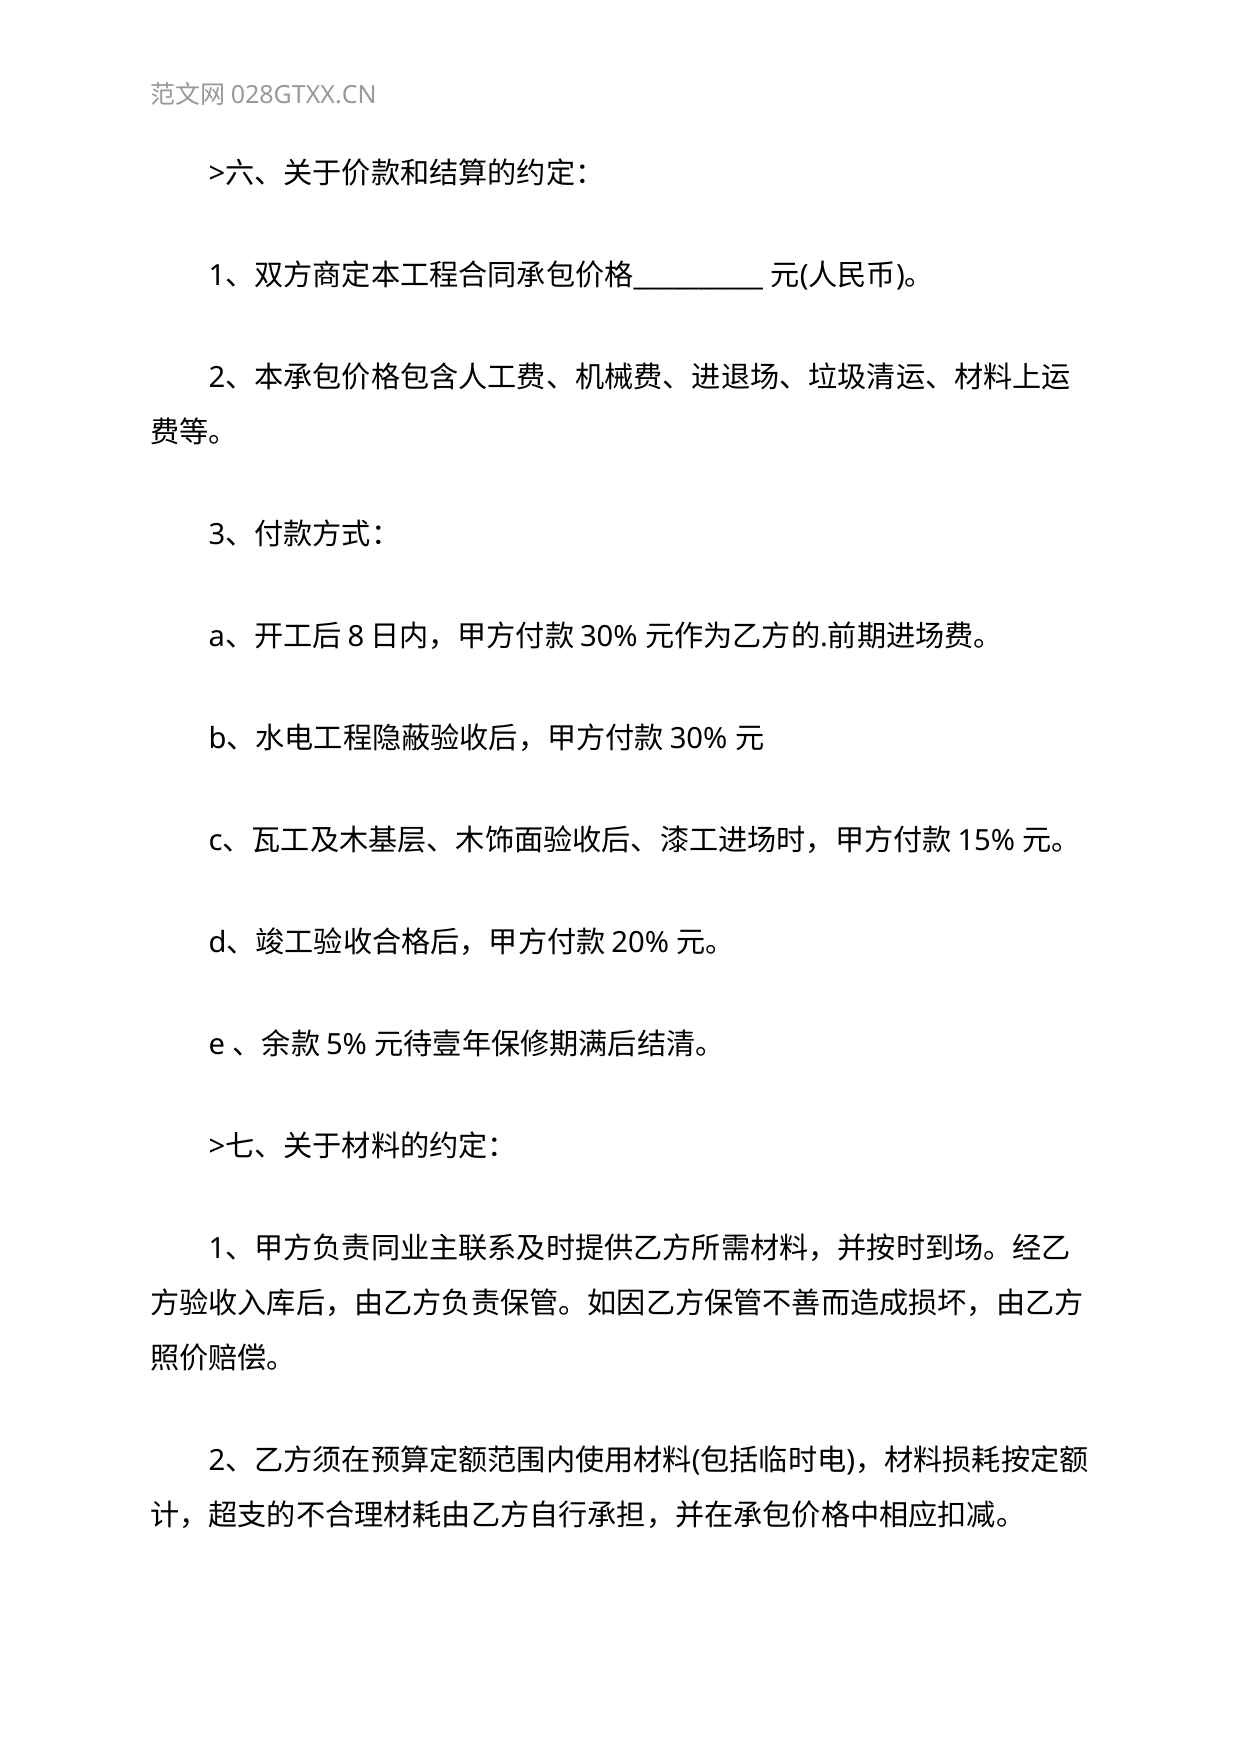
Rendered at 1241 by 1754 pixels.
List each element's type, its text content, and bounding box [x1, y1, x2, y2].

text 2、本承包价格包含人工费、机械费、进退场、垃圾清运、材料上运费等。 [150, 354, 1090, 451]
text b、水电工程隐蔽验收后，甲方付款30% 元 [150, 715, 1090, 757]
text 2、乙方须在预算定额范围内使用材料(包括临时电)，材料损耗按定额计，超支的不合理材耗由乙方自行承担，并在承包价格中相应扣减。 [150, 1436, 1090, 1533]
text e 、余款5% 元待壹年保修期满后结清。 [150, 1021, 1090, 1063]
text d、竣工验收合格后，甲方付款20% 元。 [150, 919, 1090, 961]
text c、瓦工及木基层、木饰面验收后、漆工进场时，甲方付款15% 元。 [150, 817, 1090, 859]
text >六、关于价款和结算的约定： [150, 150, 1090, 192]
text 1、双方商定本工程合同承包价格__________ 元(人民币)。 [150, 252, 1090, 294]
text 1、甲方负责同业主联系及时提供乙方所需材料，并按时到场。经乙方验收入库后，由乙方负责保管。如因乙方保管不善而造成损坏，由乙方照价赔偿。 [150, 1224, 1090, 1377]
text 3、付款方式： [150, 511, 1090, 553]
text >七、关于材料的约定： [150, 1123, 1090, 1165]
text a、开工后8日内，甲方付款30% 元作为乙方的.前期进场费。 [150, 613, 1090, 655]
